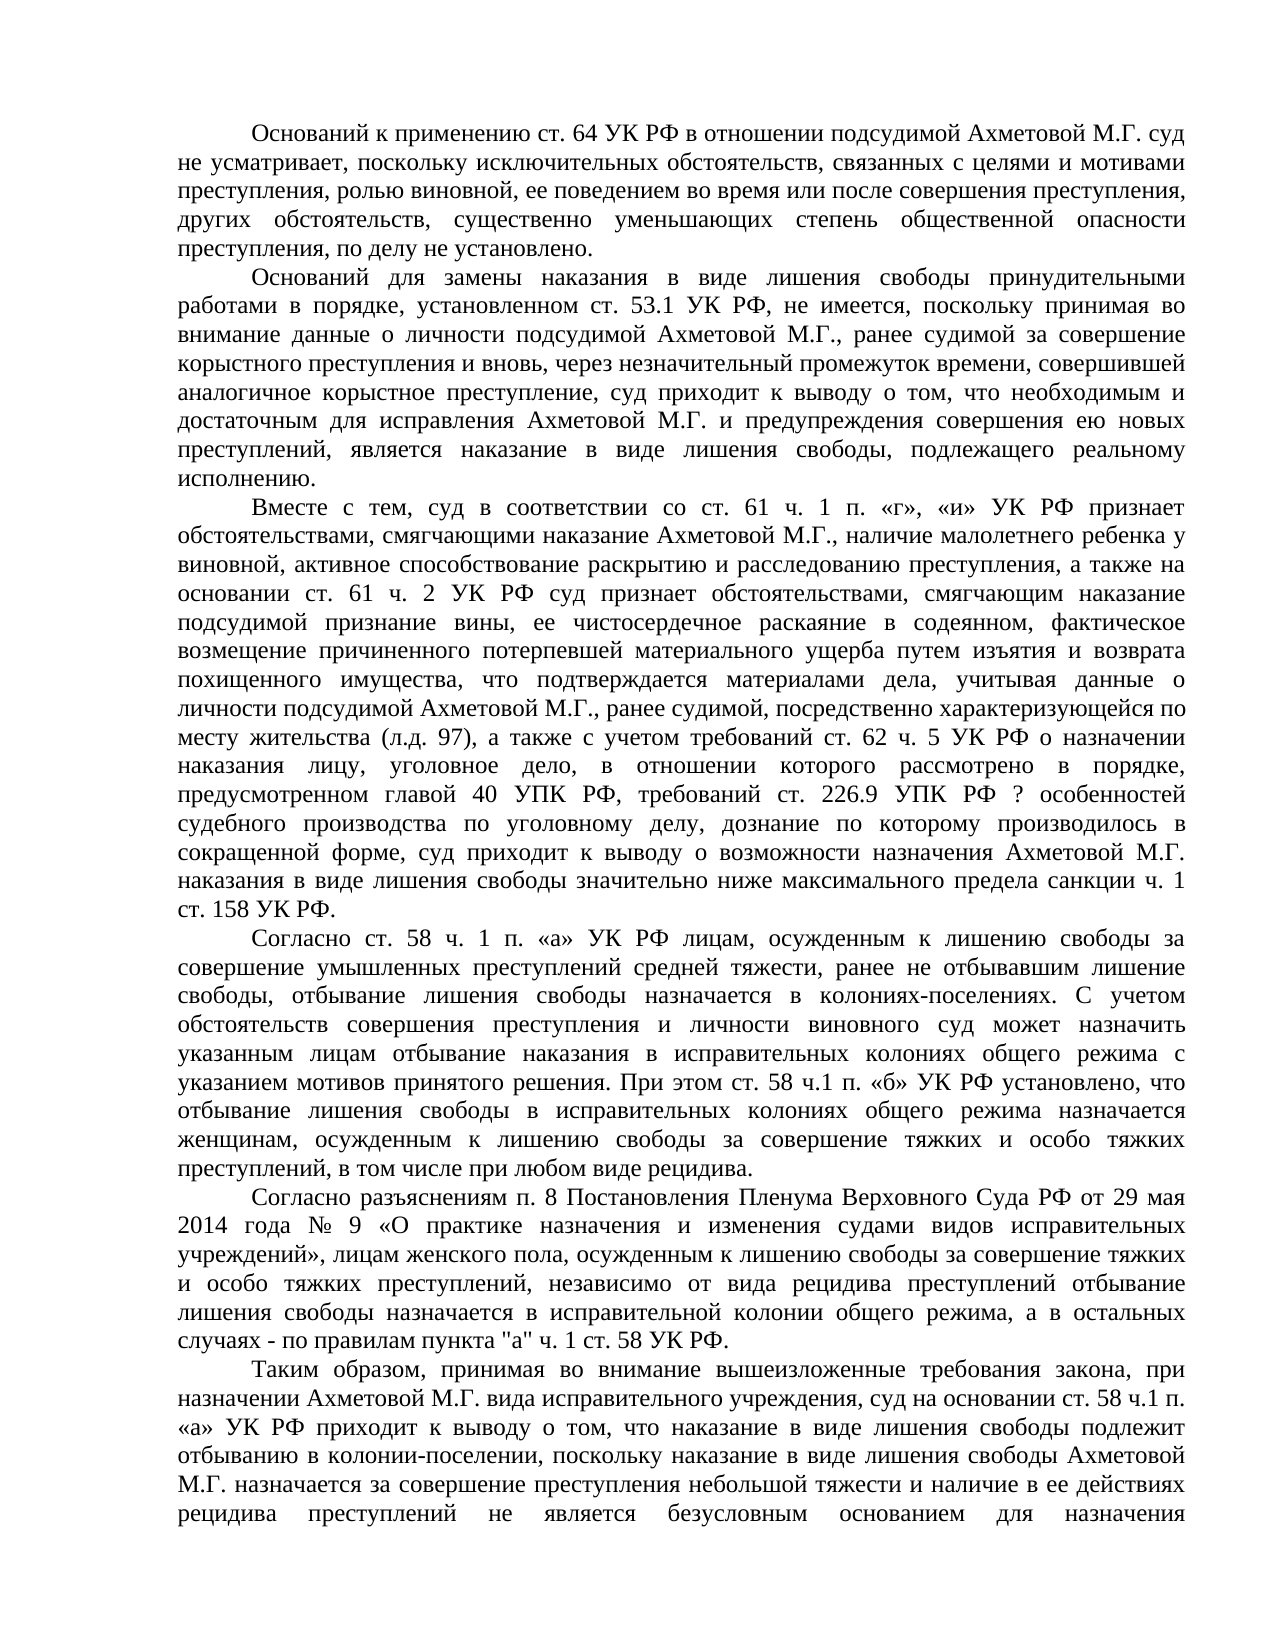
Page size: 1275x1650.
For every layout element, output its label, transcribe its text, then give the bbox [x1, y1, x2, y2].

text Оснований для замены наказания в виде лишения свободы принудительными работами в порядке, установленном ст. 53.1 УК РФ, не имеется, поскольку принимая во внимание данные о личности подсудимой Ахметовой М.Г., ранее судимой за совершение корыстного преступления и вновь, через незначительный промежуток времени, совершившей аналогичное корыстное преступление, суд приходит к выводу о том, что необходимым и достаточным для исправления Ахметовой М.Г. и предупреждения совершения ею новых преступлений, является наказание в виде лишения свободы, подлежащего реальному исполнению. [177, 262, 1186, 492]
text Согласно разъяснениям п. 8 Постановления Пленума Верховного Суда РФ от 29 мая 2014 года № 9 «О практике назначения и изменения судами видов исправительных учреждений», лицам женского пола, осужденным к лишению свободы за совершение тяжких и особо тяжких преступлений, независимо от вида рецидива преступлений отбывание лишения свободы назначается в исправительной колонии общего режима, а в остальных случаях - по правилам пункта "а" ч. 1 ст. 58 УК РФ. [177, 1182, 1186, 1354]
text Вместе с тем, суд в соответствии со ст. 61 ч. 1 п. «г», «и» УК РФ признает обстоятельствами, смягчающими наказание Ахметовой М.Г., наличие малолетнего ребенка у виновной, активное способствование раскрытию и расследованию преступления, а также на основании ст. 61 ч. 2 УК РФ суд признает обстоятельствами, смягчающим наказание подсудимой признание вины, ее чистосердечное раскаяние в содеянном, фактическое возмещение причиненного потерпевшей материального ущерба путем изъятия и возврата похищенного имущества, что подтверждается материалами дела, учитывая данные о личности подсудимой Ахметовой М.Г., ранее судимой, посредственно характеризующейся по месту жительства (л.д. 97), а также с учетом требований ст. 62 ч. 5 УК РФ о назначении наказания лицу, уголовное дело, в отношении которого рассмотрено в порядке, предусмотренном главой 40 УПК РФ, требований ст. 226.9 УПК РФ ? особенностей судебного производства по уголовному делу, дознание по которому производилось в сокращенной форме, суд приходит к выводу о возможности назначения Ахметовой М.Г. наказания в виде лишения свободы значительно ниже максимального предела санкции ч. 1 ст. 158 УК РФ. [177, 492, 1186, 923]
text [177, 1354, 1186, 1527]
text Оснований к применению ст. 64 УК РФ в отношении подсудимой Ахметовой М.Г. суд не усматривает, поскольку исключительных обстоятельств, связанных с целями и мотивами преступления, ролью виновной, ее поведением во время или после совершения преступления, других обстоятельств, существенно уменьшающих степень общественной опасности преступления, по делу не установлено. [177, 118, 1186, 262]
text Согласно ст. 58 ч. 1 п. «а» УК РФ лицам, осужденным к лишению свободы за совершение умышленных преступлений средней тяжести, ранее не отбывавшим лишение свободы, отбывание лишения свободы назначается в колониях-поселениях. С учетом обстоятельств совершения преступления и личности виновного суд может назначить указанным лицам отбывание наказания в исправительных колониях общего режима с указанием мотивов принятого решения. При этом ст. 58 ч.1 п. «б» УК РФ установлено, что отбывание лишения свободы в исправительных колониях общего режима назначается женщинам, осужденным к лишению свободы за совершение тяжких и особо тяжких преступлений, в том числе при любом виде рецидива. [177, 923, 1186, 1182]
